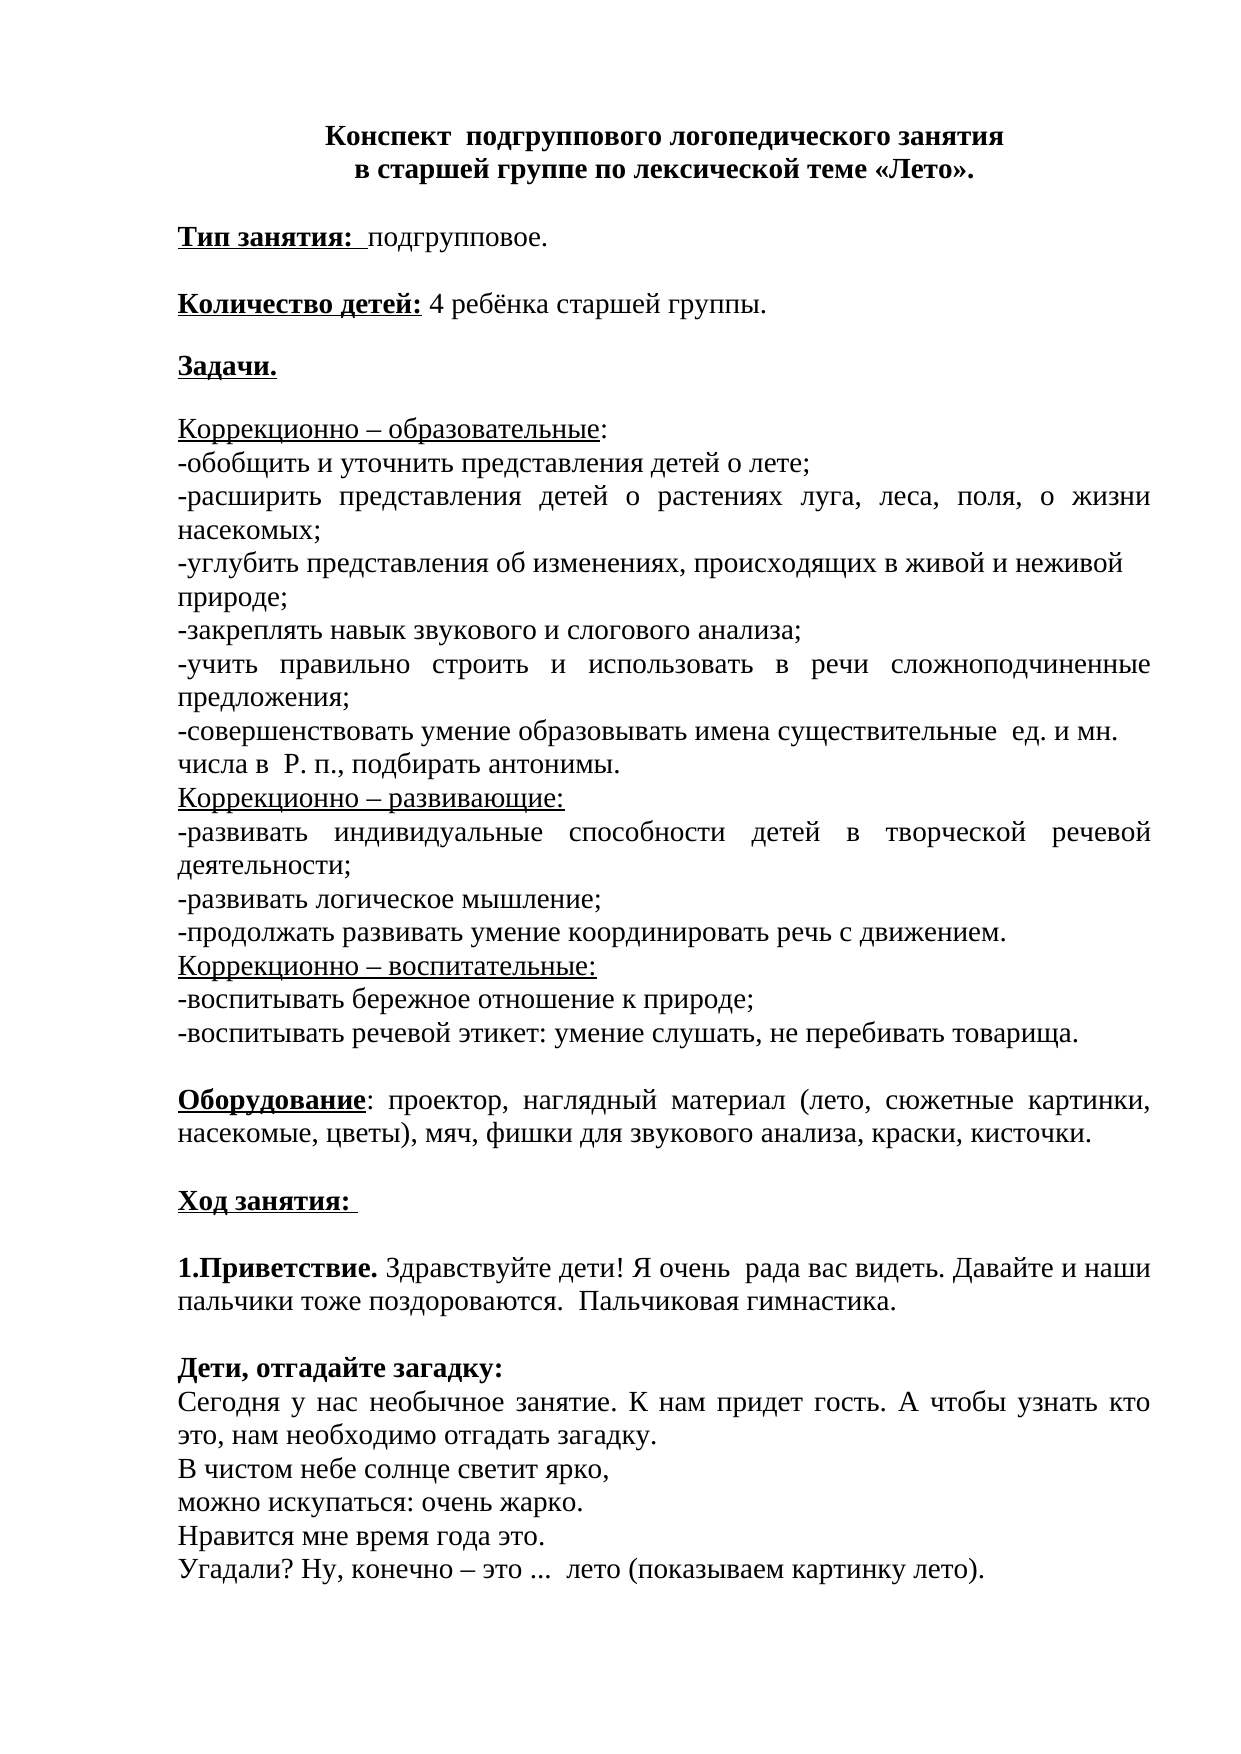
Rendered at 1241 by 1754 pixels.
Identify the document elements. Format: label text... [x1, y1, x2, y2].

text числа в Р. п., подбирать антонимы. [177, 747, 1152, 780]
text 1.Приветствие. Здравствуйте дети! Я очень рада вас видеть. Давайте и наши пальчики тоже поздороваются. Пальчиковая гимнастика. [177, 1250, 1152, 1317]
text -продолжать развивать умение координировать речь с движением. [177, 914, 1152, 948]
text Коррекционно – образовательные: [177, 411, 1152, 445]
text Ход занятия: [177, 1183, 1152, 1216]
text природе; [177, 579, 1152, 612]
text Коррекционно – воспитательные: [177, 948, 1152, 981]
text Конспект подгруппового логопедического занятия в старшей группе по лексической теме «Лето». [177, 118, 1152, 185]
text -воспитывать речевой этикет: умение слушать, не перебивать товарища. [177, 1015, 1152, 1048]
text -обобщить и уточнить представления детей о лете; [177, 445, 1152, 478]
text Количество детей: 4 ребёнка старшей группы. [177, 286, 1152, 319]
text Коррекционно – развивающие: [177, 780, 1152, 814]
text -совершенствовать умение образовывать имена существительные ед. и мн. [177, 713, 1152, 747]
text В чистом небе солнце светит ярко, [177, 1451, 1152, 1484]
text -развивать индивидуальные способности детей в творческой речевой деятельности; [177, 814, 1152, 881]
text -закреплять навык звукового и слогового анализа; [177, 612, 1152, 646]
text Задачи. [177, 348, 1152, 382]
text можно искупаться: очень жарко. [177, 1484, 1152, 1518]
text Сегодня у нас необычное занятие. К нам придет гость. А чтобы узнать кто это, нам необходимо отгадать загадку. [177, 1384, 1152, 1451]
text Нравится мне время года это. [177, 1518, 1152, 1552]
text Тип занятия: подгрупповое. [177, 219, 1152, 252]
text Угадали? Ну, конечно – это ... лето (показываем картинку лето). [177, 1552, 1152, 1585]
text Оборудование: проектор, наглядный материал (лето, сюжетные картинки, насекомые, цветы), мяч, фишки для звукового анализа, краски, кисточки. [177, 1082, 1152, 1149]
text -учить правильно строить и использовать в речи сложноподчиненные предложения; [177, 646, 1152, 713]
text -расширить представления детей о растениях луга, леса, поля, о жизни насекомых; [177, 478, 1152, 545]
text -углубить представления об изменениях, происходящих в живой и неживой [177, 545, 1152, 579]
text -развивать логическое мышление; [177, 881, 1152, 914]
text Дети, отгадайте загадку: [177, 1350, 1152, 1384]
text -воспитывать бережное отношение к природе; [177, 981, 1152, 1015]
